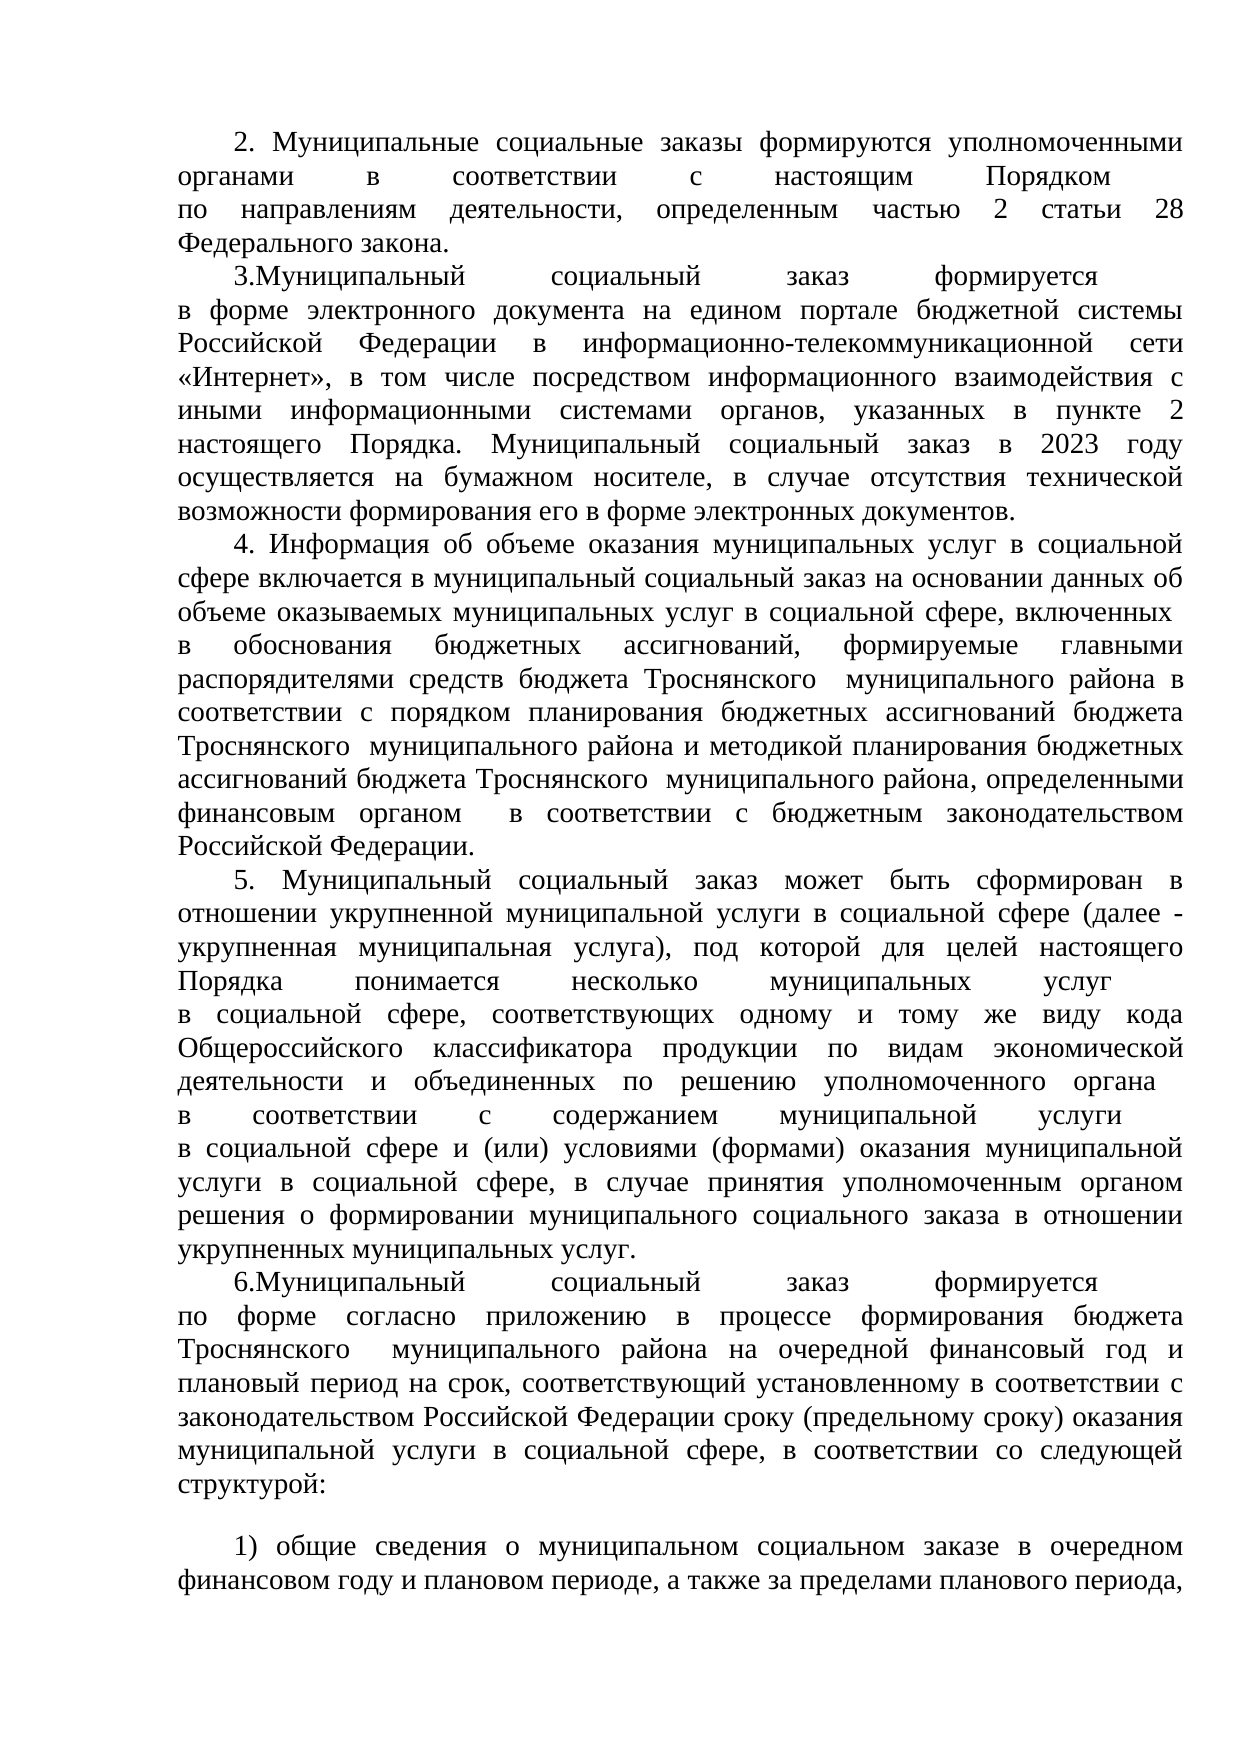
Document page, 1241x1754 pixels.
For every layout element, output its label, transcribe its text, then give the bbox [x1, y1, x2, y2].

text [177, 1528, 1184, 1596]
text 6.Муниципальный социальный заказ формируется по форме согласно приложению в процессе формирования бюджета Троснянского муниципального района на очередной финансовый год и плановый период на срок, соответствующий установленному в соответствии с законодательством Российской Федерации сроку (предельному сроку) оказания муниципальной услуги в социальной сфере, в соответствии со следующей структурой: [177, 1264, 1184, 1499]
text 5. Муниципальный социальный заказ может быть сформирован в отношении укрупненной муниципальной услуги в социальной сфере (далее - укрупненная муниципальная услуга), под которой для целей настоящего Порядка понимается несколько муниципальных услуг в социальной сфере, соответствующих одному и тому же виду кода Общероссийского классификатора продукции по видам экономической деятельности и объединенных по решению уполномоченного органа в соответствии с содержанием муниципальной услуги в социальной сфере и (или) условиями (формами) оказания муниципальной услуги в социальной сфере, в случае принятия уполномоченным органом решения о формировании муниципального социального заказа в отношении укрупненных муниципальных услуг. [177, 862, 1184, 1264]
text 2. Муниципальные социальные заказы формируются уполномоченными органами в соответствии с настоящим Порядком по направлениям деятельности, определенным частью 2 статьи 28 Федерального закона. [177, 124, 1184, 258]
text 4. Информация об объеме оказания муниципальных услуг в социальной сфере включается в муниципальный социальный заказ на основании данных об объеме оказываемых муниципальных услуг в социальной сфере, включенных в обоснования бюджетных ассигнований, формируемые главными распорядителями средств бюджета Троснянского муниципального района в соответствии с порядком планирования бюджетных ассигнований бюджета Троснянского муниципального района и методикой планирования бюджетных ассигнований бюджета Троснянского муниципального района, определенными финансовым органом в соответствии с бюджетным законодательством Российской Федерации. [177, 527, 1184, 862]
text 3.Муниципальный социальный заказ формируется в форме электронного документа на едином портале бюджетной системы Российской Федерации в информационно-телекоммуникационной сети «Интернет», в том числе посредством информационного взаимодействия с иными информационными системами органов, указанных в пункте 2 настоящего Порядка. Муниципальный социальный заказ в 2023 году осуществляется на бумажном носителе, в случае отсутствия технической возможности формирования его в форме электронных документов. [177, 258, 1184, 527]
